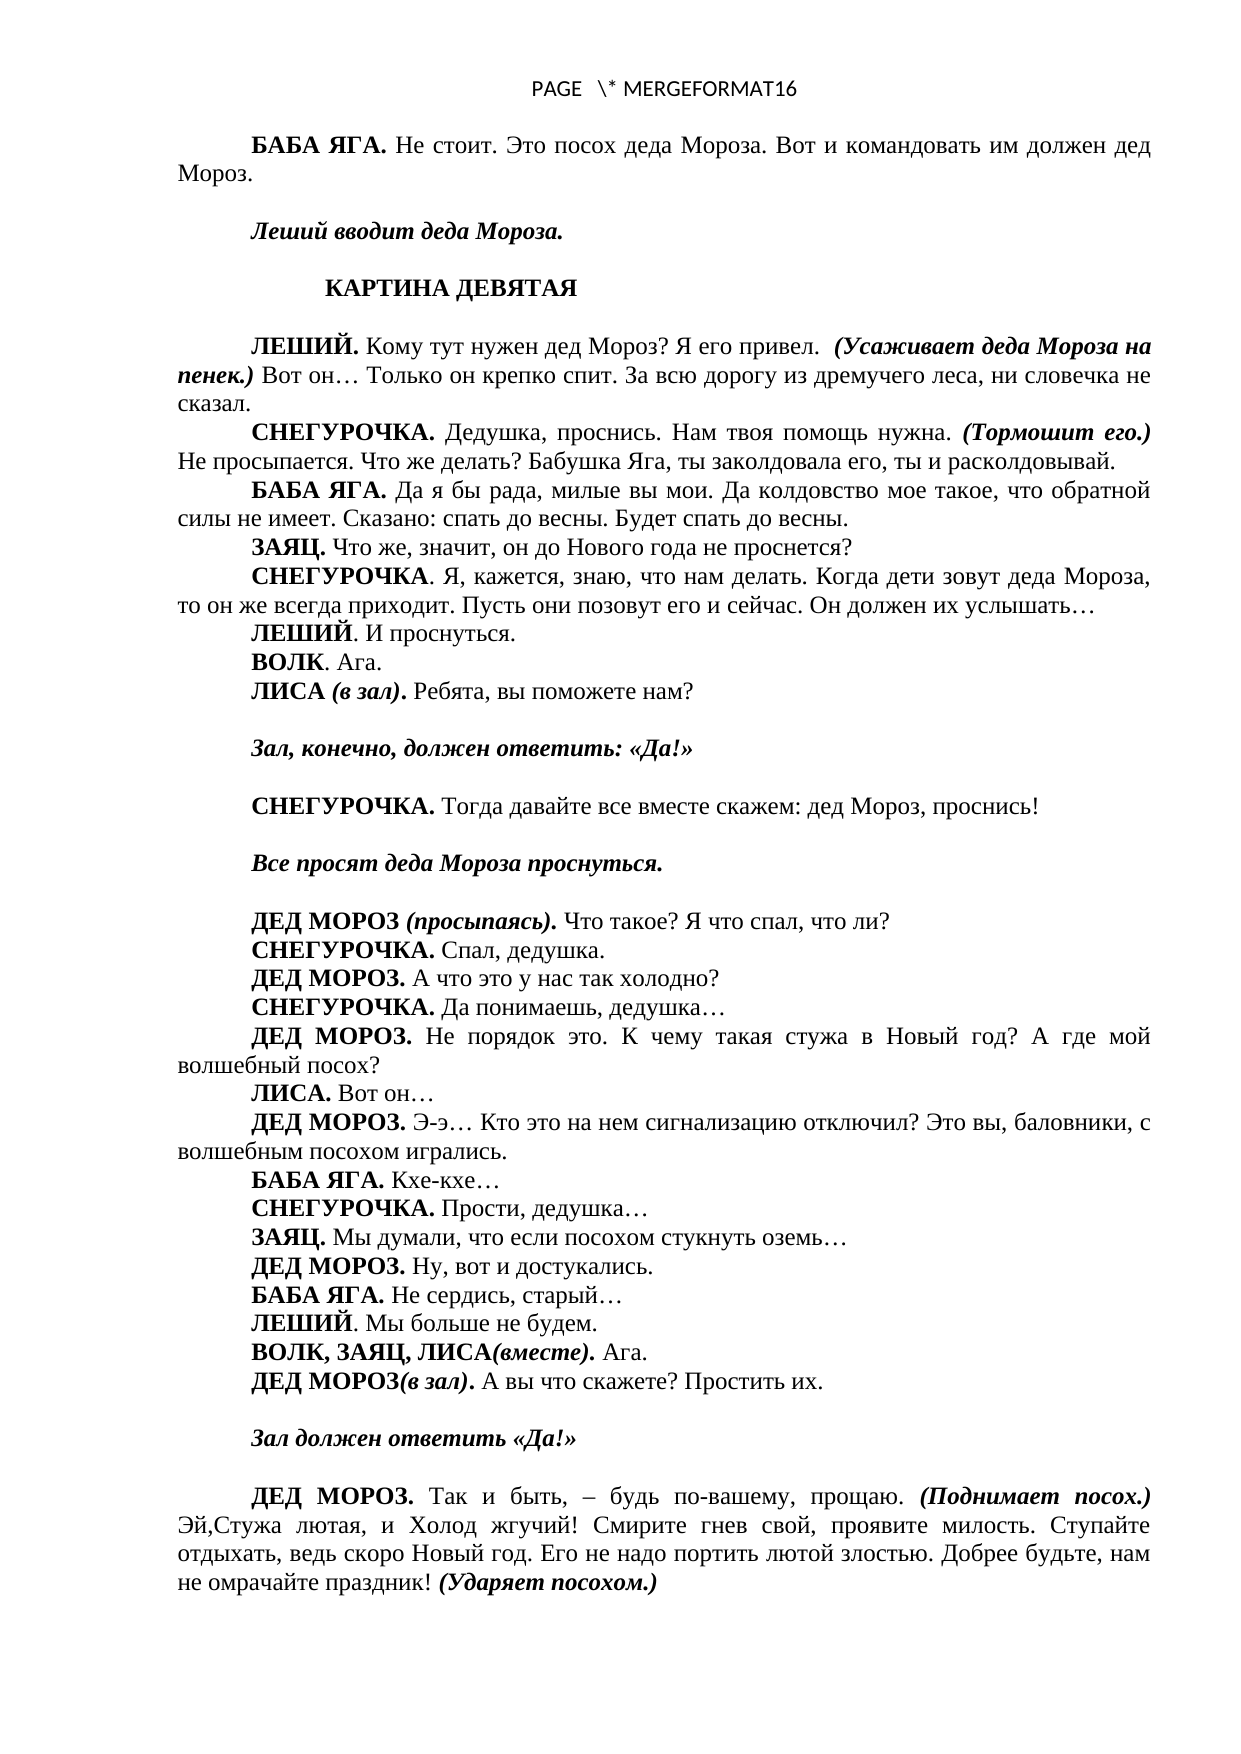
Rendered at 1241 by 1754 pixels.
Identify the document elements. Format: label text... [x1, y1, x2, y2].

text ЗАЯЦ. Мы думали, что если посохом стукнуть оземь… [177, 1222, 1152, 1251]
text СНЕГУРОЧКА. Я, кажется, знаю, что нам делать. Когда дети зовут деда Мороза, то он же всегда приходит. Пусть они позовут его и сейчас. Он должен их услышать… [177, 561, 1152, 618]
text ВОЛК, ЗАЯЦ, ЛИСА(вместе). Ага. [177, 1337, 1152, 1366]
text СНЕГУРОЧКА. Спал, дедушка. [177, 935, 1152, 963]
text ЛИСА. Вот он… [177, 1078, 1152, 1107]
text Зал, конечно, должен ответить: «Да!» [177, 733, 1152, 762]
text ДЕД МОРОЗ. Э-э… Кто это на нем сигнализацию отключил? Это вы, баловники, с волшебным посохом игрались. [177, 1107, 1152, 1165]
text ЗАЯЦ. Что же, значит, он до Нового года не проснется? [177, 532, 1152, 561]
text ЛИСА (в зал). Ребята, вы поможете нам? [177, 676, 1152, 705]
text ДЕД МОРОЗ. Не порядок это. К чему такая стужа в Новый год? А где мой волшебный посох? [177, 1021, 1152, 1078]
text БАБА ЯГА. Не сердись, старый… [177, 1280, 1152, 1308]
text СНЕГУРОЧКА. Тогда давайте все вместе скажем: дед Мороз, проснись! [177, 791, 1152, 820]
text ДЕД МОРОЗ. Так и быть, – будь по-вашему, прощаю. (Поднимает посох.) Эй,Стужа лютая, и Холод жгучий! Смирите гнев свой, проявите милость. Ступайте отдыхать, ведь скоро Новый год. Его не надо портить лютой злостью. Добрее будьте, нам не омрачайте праздник! (Ударяет посохом.) [177, 1481, 1152, 1596]
text ЛЕШИЙ. Мы больше не будем. [177, 1308, 1152, 1337]
text КАРТИНА ДЕВЯТАЯ [251, 273, 1152, 302]
text ДЕД МОРОЗ (просыпаясь). Что такое? Я что спал, что ли? [177, 906, 1152, 935]
text ВОЛК. Ага. [177, 647, 1152, 676]
text БАБА ЯГА. Да я бы рада, милые вы мои. Да колдовство мое такое, что обратной силы не имеет. Сказано: спать до весны. Будет спать до весны. [177, 475, 1152, 532]
text СНЕГУРОЧКА. Дедушка, проснись. Нам твоя помощь нужна. (Тормошит его.) Не просыпается. Что же делать? Бабушка Яга, ты заколдовала его, ты и расколдовывай. [177, 417, 1152, 475]
text ЛЕШИЙ. И проснуться. [177, 618, 1152, 647]
text ДЕД МОРОЗ(в зал). А вы что скажете? Простить их. [177, 1366, 1152, 1395]
text СНЕГУРОЧКА. Прости, дедушка… [177, 1193, 1152, 1222]
text Все просят деда Мороза проснуться. [177, 848, 1152, 877]
text ЛЕШИЙ. Кому тут нужен дед Мороз? Я его привел. (Усаживает деда Мороза на пенек.) Вот он… Только он крепко спит. За всю дорогу из дремучего леса, ни словечка не сказал. [177, 331, 1152, 417]
text ДЕД МОРОЗ. Ну, вот и достукались. [177, 1251, 1152, 1280]
text Зал должен ответить «Да!» [177, 1423, 1152, 1452]
text СНЕГУРОЧКА. Да понимаешь, дедушка… [177, 992, 1152, 1021]
text БАБА ЯГА. Кхе-кхе… [177, 1165, 1152, 1193]
text БАБА ЯГА. Не стоит. Это посох деда Мороза. Вот и командовать им должен дед Мороз. [177, 130, 1152, 187]
text Леший вводит деда Мороза. [177, 216, 1152, 245]
text ДЕД МОРОЗ. А что это у нас так холодно? [177, 963, 1152, 992]
